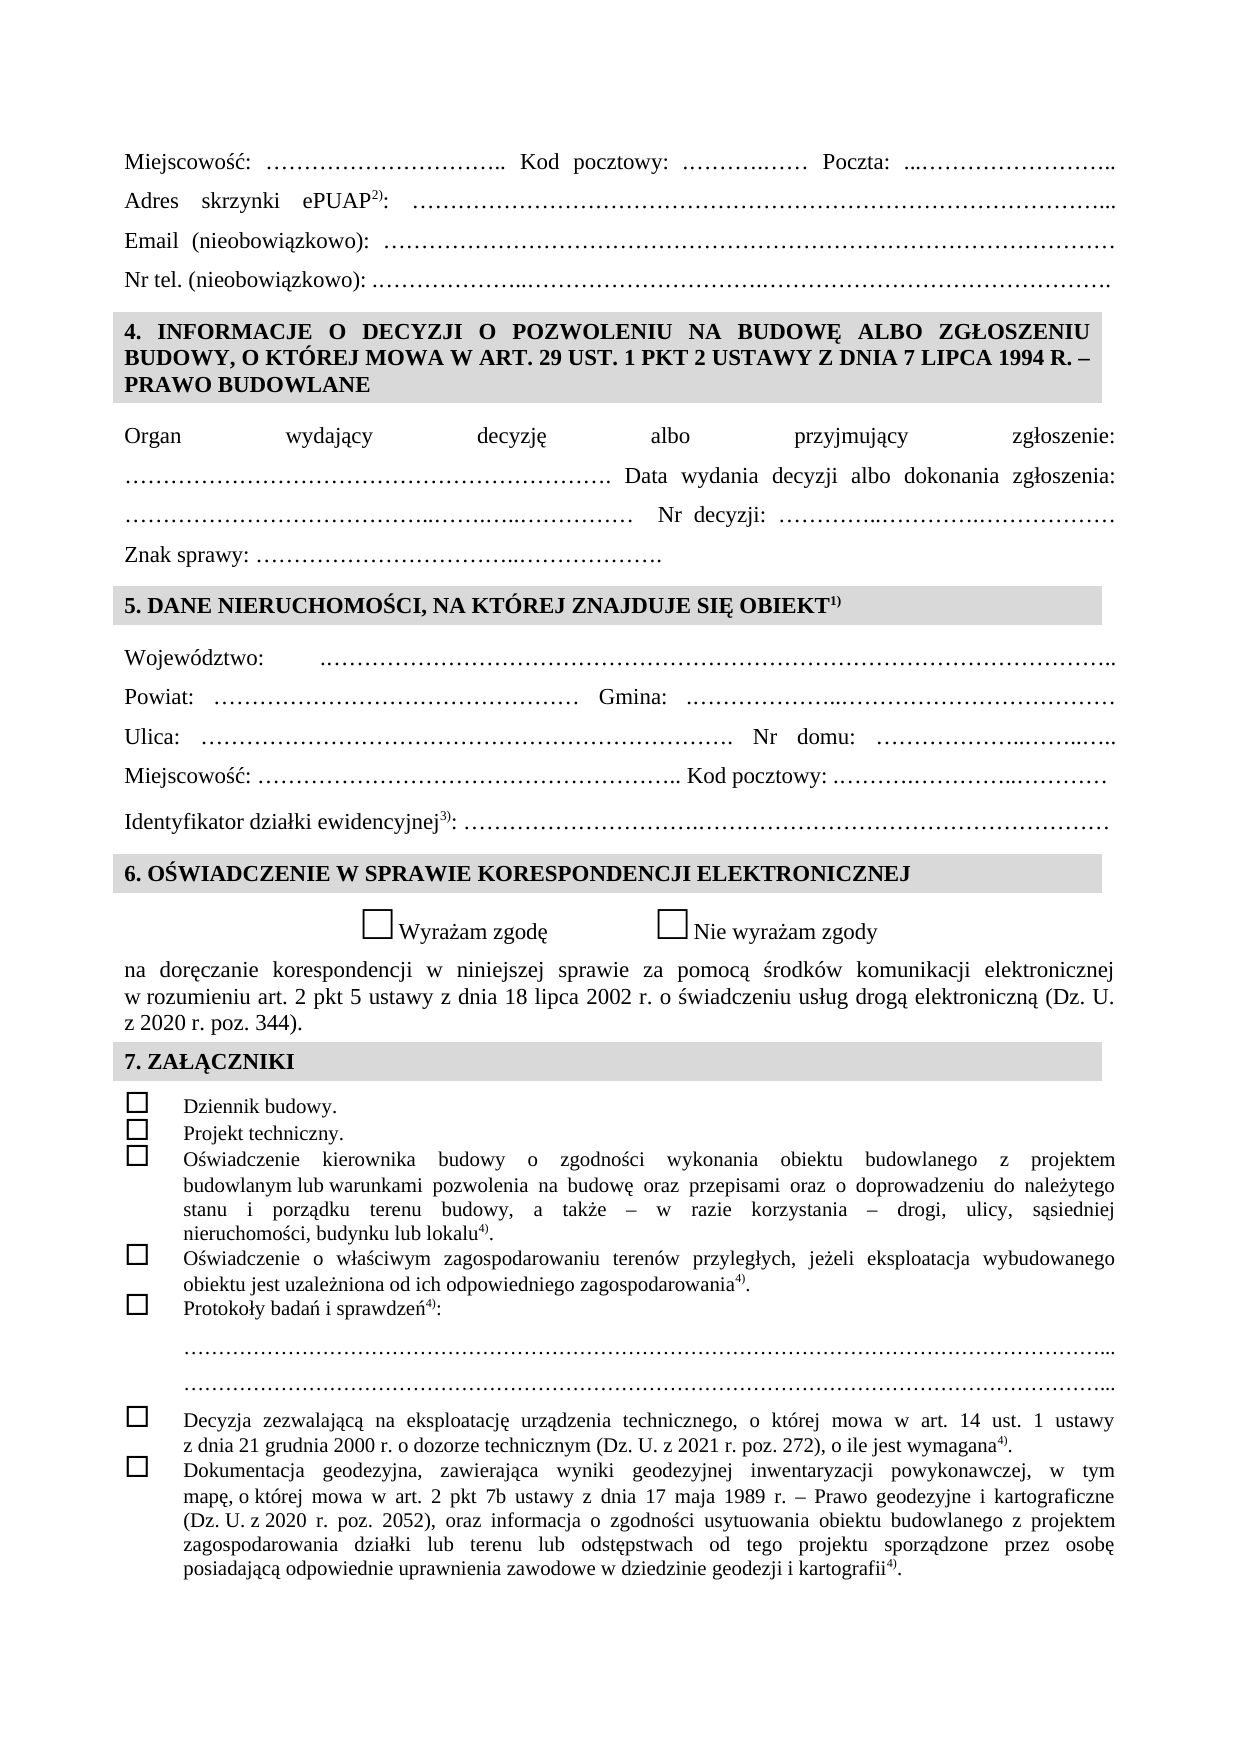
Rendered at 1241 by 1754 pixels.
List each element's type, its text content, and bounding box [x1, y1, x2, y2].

table_header 7. ZAŁĄCZNIKI [113, 1042, 1102, 1081]
text Miejscowość: ………………………….. Kod pocztowy: .……….…… Poczta: ...…………………….. Adres skrzynki ePUAP2): ………………………………………………………………………………... Email (nieobowiązkowo): …………………………………………………………………………………… Nr tel. (nieobowiązkowo): .………………..………………………….………………………………………. [124, 148, 1116, 292]
list ……………………………………………………………………………………………………………………... [183, 1371, 1116, 1395]
list Oświadczenie kierownika budowy o zgodności wykonania obiektu budowlanego z projektem budowlanym lub warunkami pozwolenia na budowę oraz przepisami oraz o doprowadzeniu do należytego stanu i porządku terenu budowy, a także – w razie korzystania – drogi, ulicy, sąsiedniej nieruchomości, budynku lub lokalu). [124, 1146, 1116, 1245]
list Oświadczenie o właściwym zagospodarowaniu terenów przyległych, jeżeli eksploatacja wybudowanego obiektu jest uzależniona od ich odpowiedniego zagospodarowania4). [124, 1245, 1116, 1296]
list Dziennik budowy. [124, 1093, 1116, 1120]
list Projekt techniczny. [124, 1120, 1116, 1146]
table_header 6. OŚWIADCZENIE W SPRAWIE KORESPONDENCJI ELEKTRONICZNEJ [113, 854, 1102, 893]
text Organ wydający decyzję albo przyjmujący zgłoszenie: ………………………………………………………. Data wydania decyzji albo dokonania zgłoszenia: …………………………………..…….…..…………… Nr decyzji: …………..………….……………… Znak sprawy: ……………………………..………………. [124, 422, 1116, 567]
list Protokoły badań i sprawdzeń4): [124, 1296, 1116, 1322]
text Województwo: .………………………………………………………………………………………….. Powiat: ………………………………………… Gmina: .………………..……………………………… Ulica: ……………………………………………………………. Nr domu: ………………..……..….. Miejscowość: ……………………………………………….. Kod pocztowy: .……….…………..………… [124, 644, 1116, 789]
text □ Wyrażam zgodę □ Nie wyrażam zgody [124, 893, 1116, 950]
table_header 4. INFORMACJE O DECYZJI O POZWOLENIU NA BUDOWĘ ALBO ZGŁOSZENIU BUDOWY, O KTÓREJ MOWA W ART. 29 UST. 1 PKT 2 USTAWY Z DNIA 7 LIPCA 1994 R. – PRAWO BUDOWLANE [113, 312, 1102, 403]
text Identyfikator działki ewidencyjnej): ………………………….……………………………………………… [124, 808, 1116, 834]
list Decyzja zezwalającą na eksploatację urządzenia technicznego, o której mowa w art. 14 ust. 1 ustawy z dnia 21 grudnia 2000 r. o dozorze technicznym (Dz. U. z 2021 r. poz. 272), o ile jest wymagana4). [124, 1407, 1116, 1457]
list ……………………………………………………………………………………………………………………... [183, 1335, 1116, 1359]
text na doręczanie korespondencji w niniejszej sprawie za pomocą środków komunikacji elektronicznej w rozumieniu art. 2 pkt 5 ustawy z dnia 18 lipca 2002 r. o świadczeniu usług drogą elektroniczną (Dz. U. z 2020 r. poz. 344). [124, 956, 1116, 1036]
table_header 5. DANE NIERUCHOMOŚCI, NA KTÓREJ ZNAJDUJE SIĘ OBIEKT1) [113, 586, 1102, 625]
list Dokumentacja geodezyjna, zawierająca wyniki geodezyjnej inwentaryzacji powykonawczej, w tym mapę, o której mowa w art. 2 pkt 7b ustawy z dnia 17 maja 1989 r. – Prawo geodezyjne i kartograficzne (Dz. U. z 2020 r. poz. 2052), oraz informacja o zgodności usytuowania obiektu budowlanego z projektem zagospodarowania działki lub terenu lub odstępstwach od tego projektu sporządzone przez osobę posiadającą odpowiednie uprawnienia zawodowe w dziedzinie geodezji i kartografii4). [124, 1457, 1116, 1580]
